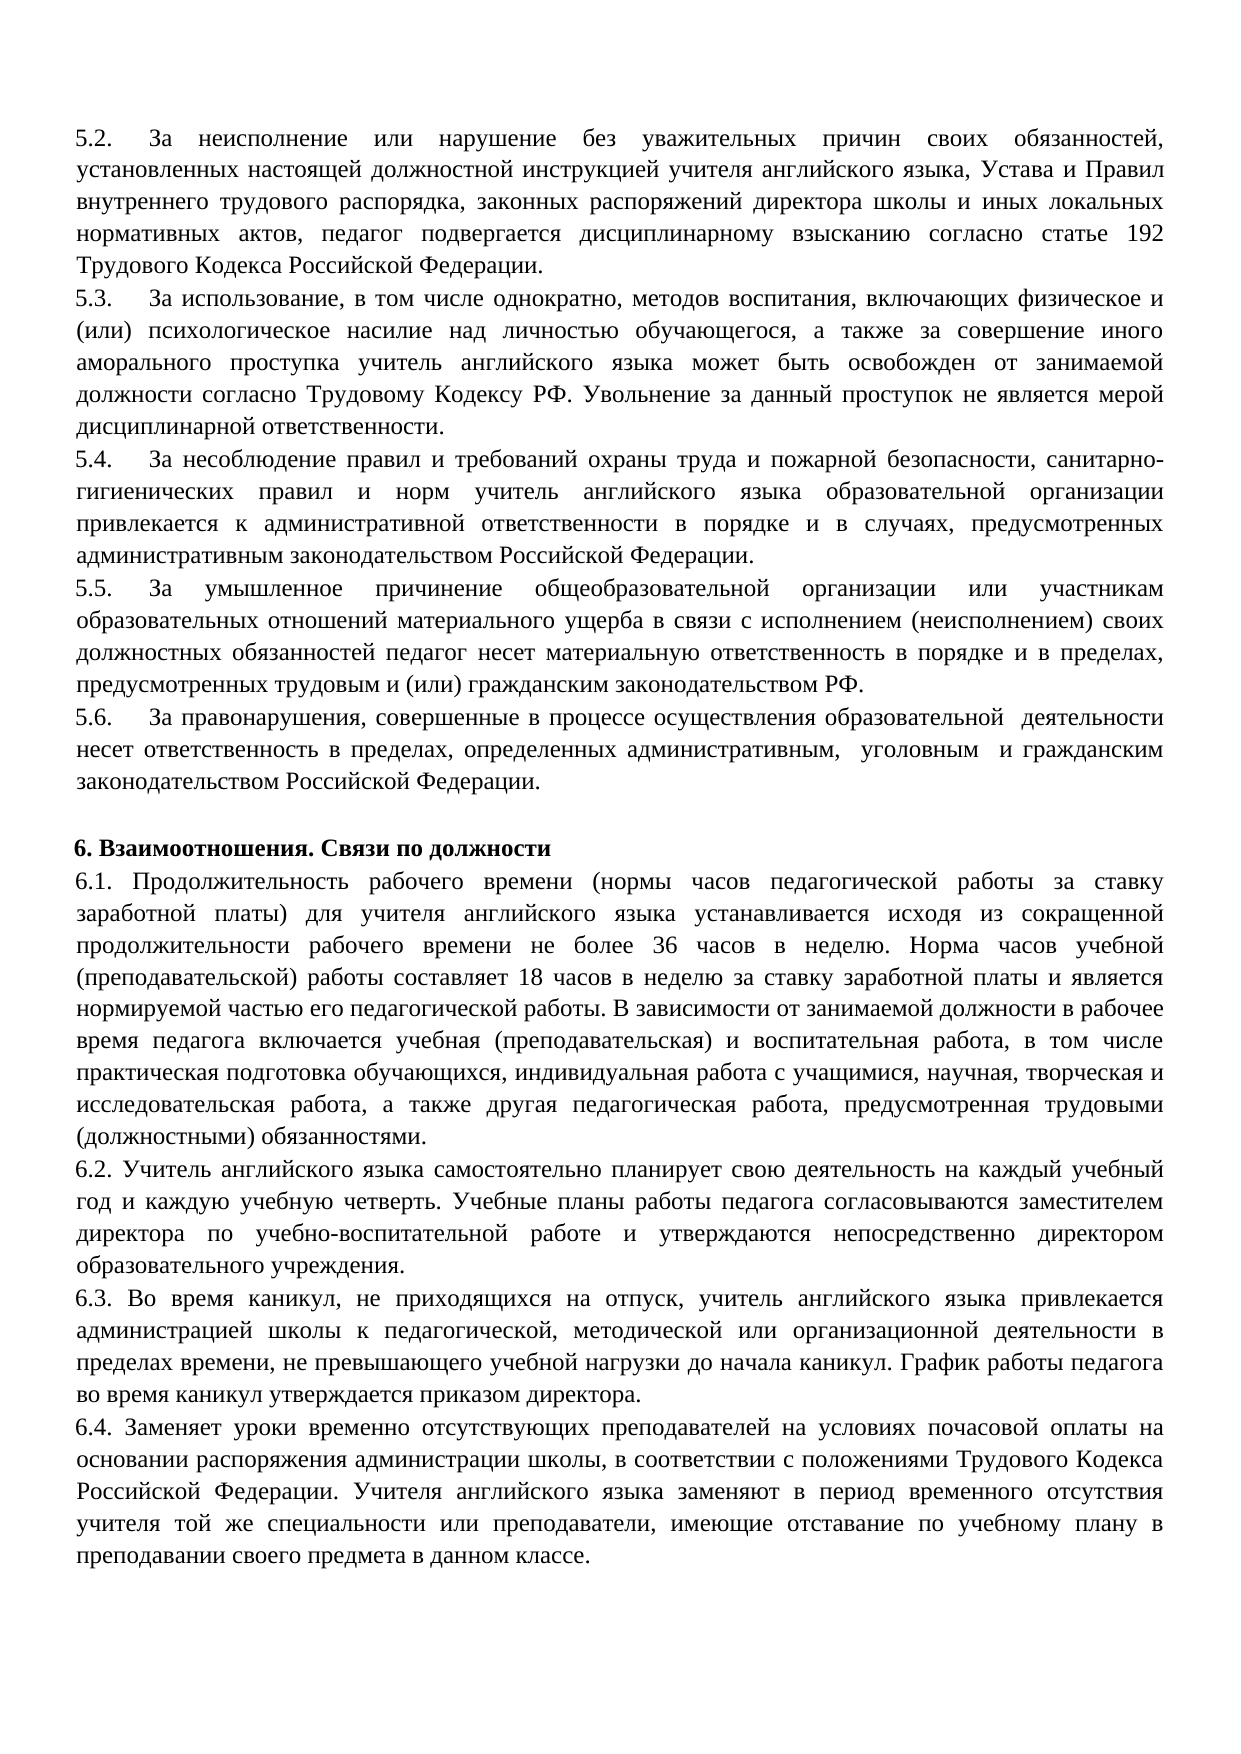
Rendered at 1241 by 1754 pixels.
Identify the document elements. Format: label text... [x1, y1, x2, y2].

subtitle 6. Взаимоотношения. Связи по должности [73, 833, 1165, 862]
list За умышленное причинение общеобразовательной организации или участникам образовательных отношений материального ущерба в связи с исполнением (неисполнением) своих должностных обязанностей педагог несет материальную ответственность в порядке и в пределах, предусмотренных трудовым и (или) гражданским законодательством РФ. [75, 573, 1165, 698]
list За использование, в том числе однократно, методов воспитания, включающих физическое и (или) психологическое насилие над личностью обучающегося, а также за совершение иного аморального проступка учитель английского языка может быть освобожден от занимаемой должности согласно Трудовому Кодексу РФ. Увольнение за данный проступок не является мерой дисциплинарной ответственности. [75, 283, 1165, 440]
list За неисполнение или нарушение без уважительных причин своих обязанностей, установленных настоящей должностной инструкцией учителя английского языка, Устава и Правил внутреннего трудового распорядка, законных распоряжений директора школы и иных локальных нормативных актов, педагог подвергается дисциплинарному взысканию согласно статье 192 Трудового Кодекса Российской Федерации. [75, 123, 1165, 279]
list За правонарушения, совершенные в процессе осуществления образовательной деятельности несет ответственность в пределах, определенных административным, уголовным и гражданским законодательством Российской Федерации. [75, 702, 1165, 795]
text 6.3. Во время каникул, не приходящихся на отпуск, учитель английского языка привлекается администрацией школы к педагогической, методической или организационной деятельности в пределах времени, не превышающего учебной нагрузки до начала каникул. График работы педагога во время каникул утверждается приказом директора. [75, 1283, 1165, 1408]
text 6.2. Учитель английского языка самостоятельно планирует свою деятельность на каждый учебный год и каждую учебную четверть. Учебные планы работы педагога согласовываются заместителем директора по учебно-воспитательной работе и утверждаются непосредственно директором образовательного учреждения. [75, 1154, 1165, 1279]
list За несоблюдение правил и требований охраны труда и пожарной безопасности, санитарно-гигиенических правил и норм учитель английского языка образовательной организации привлекается к административной ответственности в порядке и в случаях, предусмотренных административным законодательством Российской Федерации. [75, 444, 1165, 569]
text 6.1. Продолжительность рабочего времени (нормы часов педагогической работы за ставку заработной платы) для учителя английского языка устанавливается исходя из сокращенной продолжительности рабочего времени не более 36 часов в неделю. Норма часов учебной (преподавательской) работы составляет 18 часов в неделю за ставку заработной платы и является нормируемой частью его педагогической работы. В зависимости от занимаемой должности в рабочее время педагога включается учебная (преподавательская) и воспитательная работа, в том числе практическая подготовка обучающихся, индивидуальная работа с учащимися, научная, творческая и исследовательская работа, а также другая педагогическая работа, предусмотренная трудовыми (должностными) обязанностями. [75, 866, 1165, 1150]
text 6.4. Заменяет уроки временно отсутствующих преподавателей на условиях почасовой оплаты на основании распоряжения администрации школы, в соответствии с положениями Трудового Кодекса Российской Федерации. Учителя английского языка заменяют в период временного отсутствия учителя той же специальности или преподаватели, имеющие отставание по учебному плану в преподавании своего предмета в данном классе. [75, 1412, 1165, 1568]
